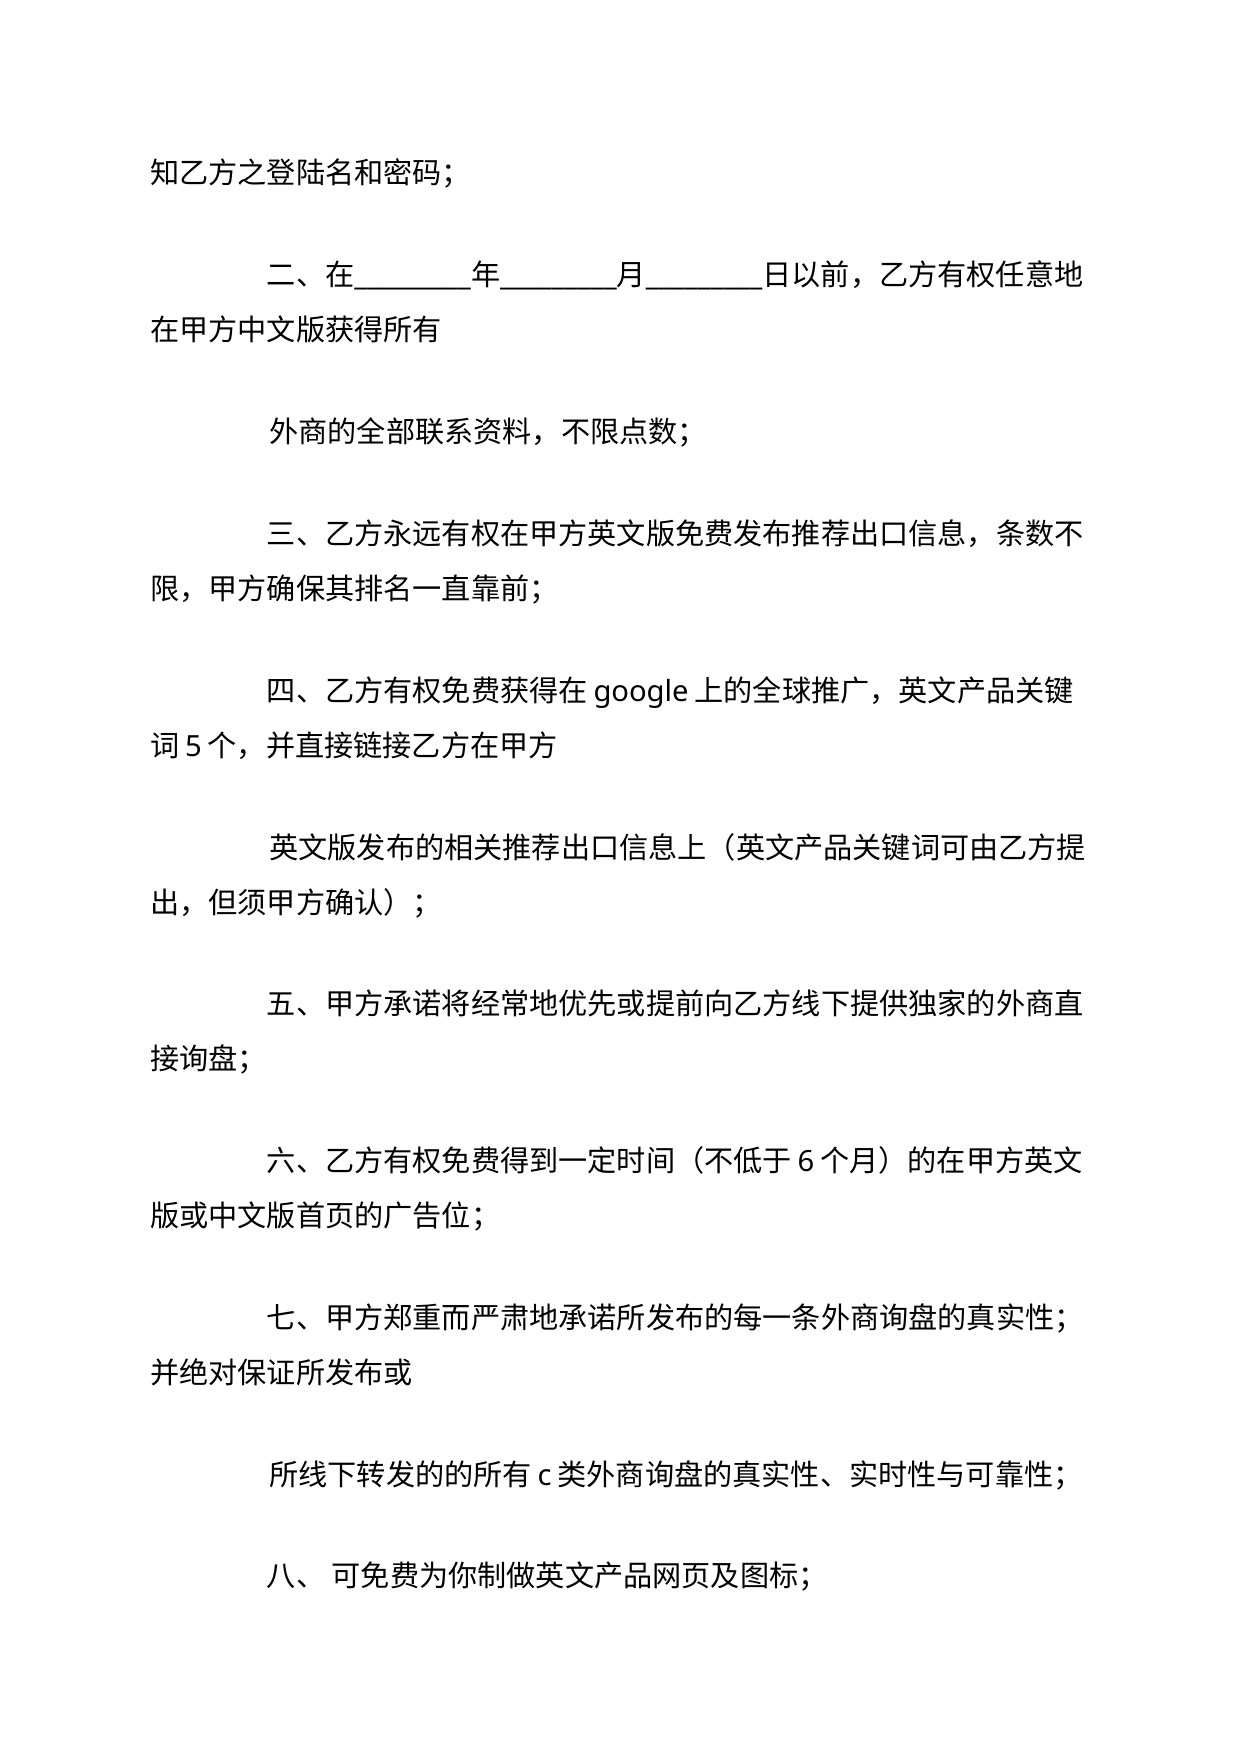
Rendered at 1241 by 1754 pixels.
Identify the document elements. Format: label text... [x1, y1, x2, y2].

text 五、甲方承诺将经常地优先或提前向乙方线下提供独家的外商直接询盘； [150, 981, 1090, 1078]
text 三、乙方永远有权在甲方英文版免费发布推荐出口信息，条数不限，甲方确保其排名一直靠前； [150, 511, 1090, 608]
text 所线下转发的的所有c类外商询盘的真实性、实时性与可靠性； [150, 1451, 1090, 1493]
text 七、甲方郑重而严肃地承诺所发布的每一条外商询盘的真实性；并绝对保证所发布或 [150, 1294, 1090, 1392]
text 六、乙方有权免费得到一定时间（不低于6个月）的在甲方英文版或中文版首页的广告位； [150, 1138, 1090, 1235]
text 二、在_________年_________月_________日以前，乙方有权任意地在甲方中文版获得所有 [150, 252, 1090, 349]
text 英文版发布的相关推荐出口信息上（英文产品关键词可由乙方提出，但须甲方确认）； [150, 824, 1090, 921]
text 八、 可免费为你制做英文产品网页及图标； [150, 1553, 1090, 1595]
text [150, 150, 1090, 192]
text 四、乙方有权免费获得在google上的全球推广，英文产品关键词5个，并直接链接乙方在甲方 [150, 667, 1090, 764]
text 外商的全部联系资料，不限点数； [150, 408, 1090, 451]
